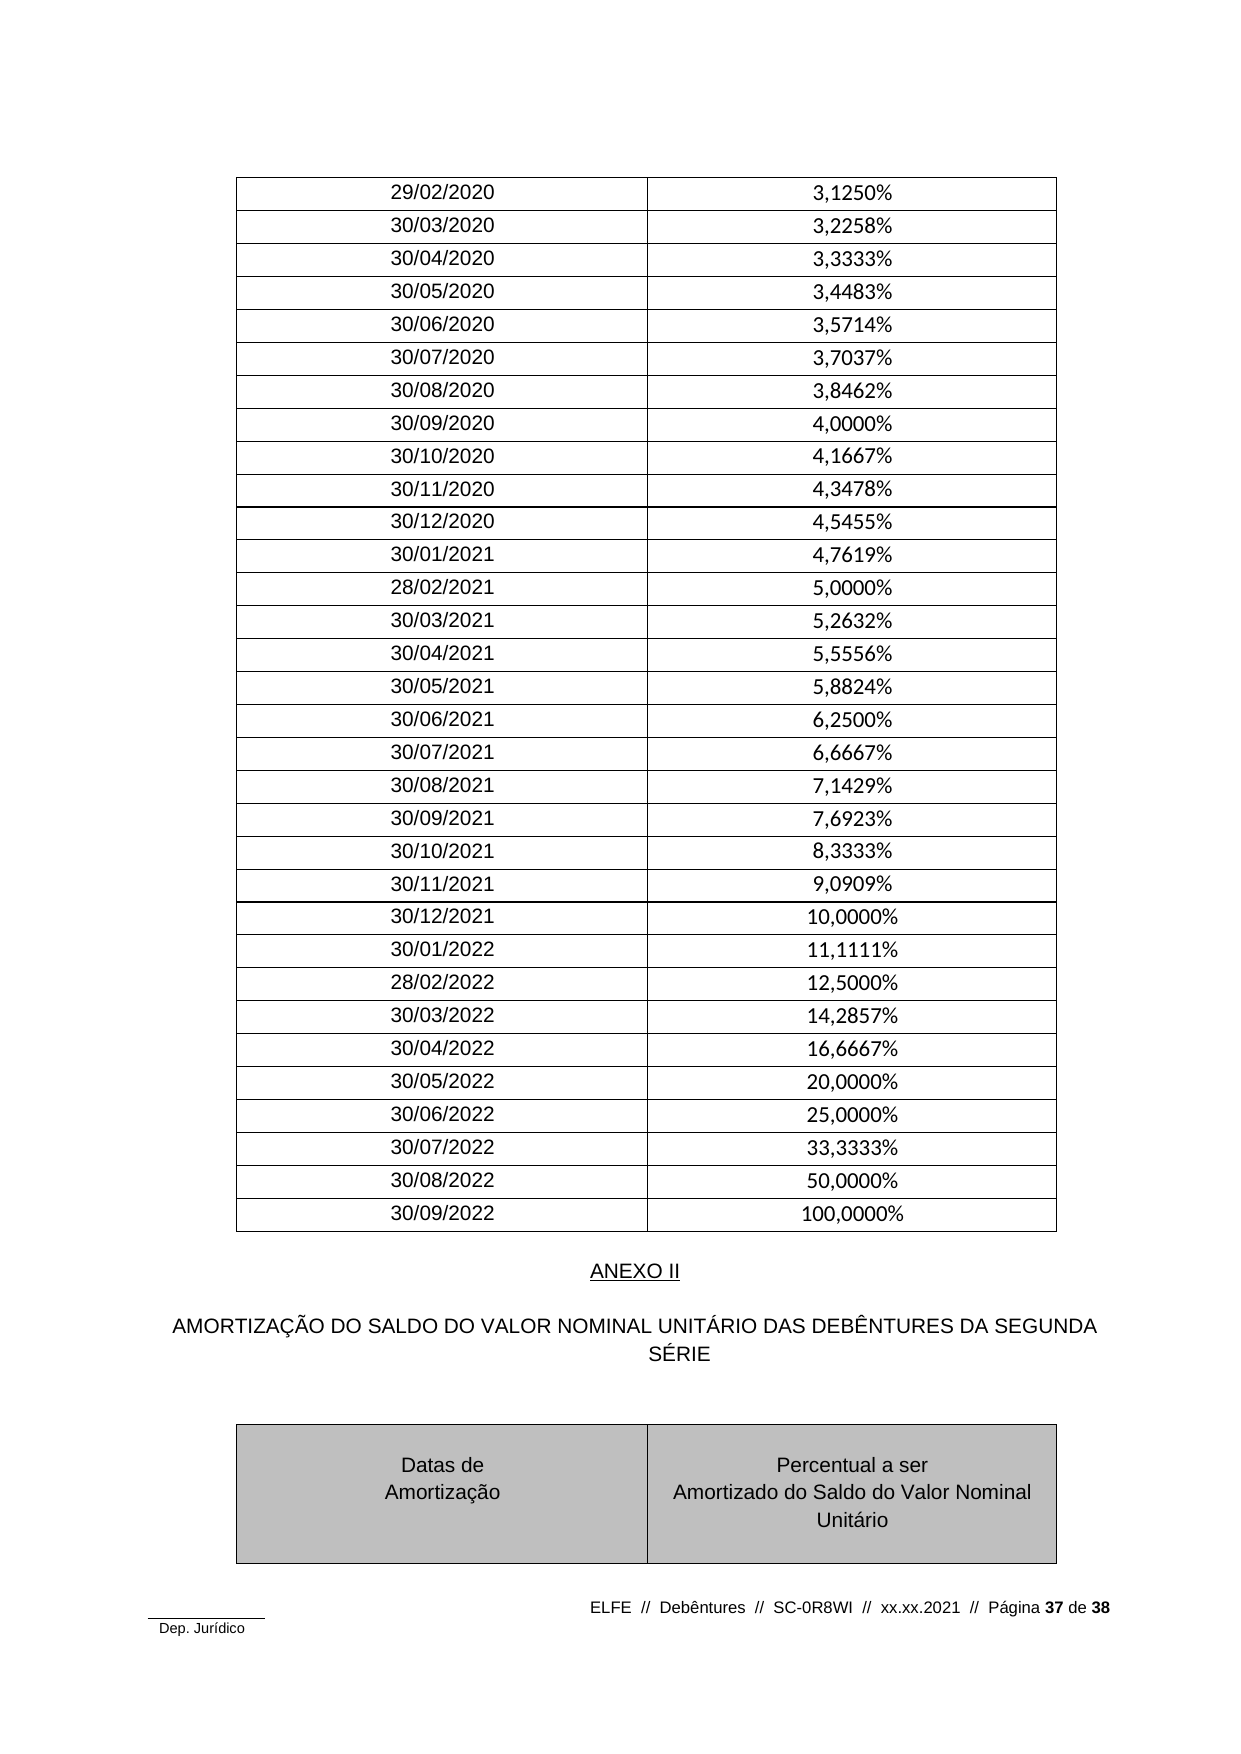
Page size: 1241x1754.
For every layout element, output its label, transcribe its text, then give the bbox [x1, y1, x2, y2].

table_cell 3,3333% [648, 244, 1056, 276]
table_cell 9,0909% [648, 870, 1056, 901]
table_cell 30/12/2020 [237, 508, 647, 539]
table_cell 29/02/2020 [237, 178, 647, 210]
table_cell 6,6667% [648, 738, 1056, 770]
table_cell 30/04/2020 [237, 244, 647, 276]
table_cell 30/08/2020 [237, 376, 647, 408]
table_cell 30/03/2020 [237, 211, 647, 243]
table_cell 5,0000% [648, 573, 1056, 605]
table_cell 30/07/2020 [237, 343, 647, 375]
table_cell 30/11/2020 [237, 475, 647, 506]
table_cell 30/09/2022 [237, 1199, 647, 1231]
table_cell 30/06/2022 [237, 1100, 647, 1132]
table_cell 20,0000% [648, 1067, 1056, 1099]
table_cell 30/04/2021 [237, 639, 647, 671]
table_cell 25,0000% [648, 1100, 1056, 1132]
table_cell 12,5000% [648, 968, 1056, 1000]
table_cell 6,2500% [648, 705, 1056, 737]
table_cell 14,2857% [648, 1001, 1056, 1033]
table_cell 3,5714% [648, 310, 1056, 342]
table_cell 30/08/2021 [237, 771, 647, 803]
table_cell 30/11/2021 [237, 870, 647, 901]
table_cell 7,1429% [648, 771, 1056, 803]
table_cell 30/07/2021 [237, 738, 647, 770]
table_cell 30/09/2021 [237, 804, 647, 836]
text ANEXO II [148, 1259, 1122, 1283]
table_cell 30/04/2022 [237, 1034, 647, 1066]
table_cell 30/08/2022 [237, 1166, 647, 1198]
table_cell 100,0000% [648, 1199, 1056, 1231]
table_cell 30/09/2020 [237, 409, 647, 441]
table_cell 30/05/2020 [237, 277, 647, 309]
table_cell 30/03/2022 [237, 1001, 647, 1033]
table_cell 4,3478% [648, 475, 1056, 506]
table_cell 30/06/2021 [237, 705, 647, 737]
table_cell 28/02/2021 [237, 573, 647, 605]
table_cell 4,5455% [648, 508, 1056, 539]
table_header Percentual a ser Amortizado do Saldo do Valor Nominal Unitário [648, 1425, 1056, 1563]
table_cell 11,1111% [648, 935, 1056, 967]
table_cell 3,2258% [648, 211, 1056, 243]
table_cell 10,0000% [648, 903, 1056, 934]
table_cell 30/01/2021 [237, 540, 647, 572]
table_cell 16,6667% [648, 1034, 1056, 1066]
table_cell 30/10/2021 [237, 837, 647, 868]
table_cell 4,1667% [648, 442, 1056, 473]
table_cell 30/05/2022 [237, 1067, 647, 1099]
table_cell 3,8462% [648, 376, 1056, 408]
table_cell 5,5556% [648, 639, 1056, 671]
table_cell 3,7037% [648, 343, 1056, 375]
list AMORTIZAÇÃO DO SALDO DO VALOR NOMINAL UNITÁRIO DAS DEBÊNTURES DA SEGUNDA SÉRIE [148, 1314, 1122, 1366]
table_cell 33,3333% [648, 1133, 1056, 1165]
table_cell 8,3333% [648, 837, 1056, 868]
table_cell 5,2632% [648, 606, 1056, 638]
table_cell 7,6923% [648, 804, 1056, 836]
table_cell 30/05/2021 [237, 672, 647, 704]
table_cell 30/10/2020 [237, 442, 647, 473]
table_cell 28/02/2022 [237, 968, 647, 1000]
table_cell 30/03/2021 [237, 606, 647, 638]
table_cell 30/12/2021 [237, 903, 647, 934]
table_cell 30/06/2020 [237, 310, 647, 342]
table_cell 30/07/2022 [237, 1133, 647, 1165]
table_header Datas de Amortização [237, 1425, 647, 1563]
table_cell 5,8824% [648, 672, 1056, 704]
table_cell 30/01/2022 [237, 935, 647, 967]
table_cell 3,4483% [648, 277, 1056, 309]
table_cell 4,7619% [648, 540, 1056, 572]
table_cell 3,1250% [648, 178, 1056, 210]
table_cell 50,0000% [648, 1166, 1056, 1198]
table_cell 4,0000% [648, 409, 1056, 441]
